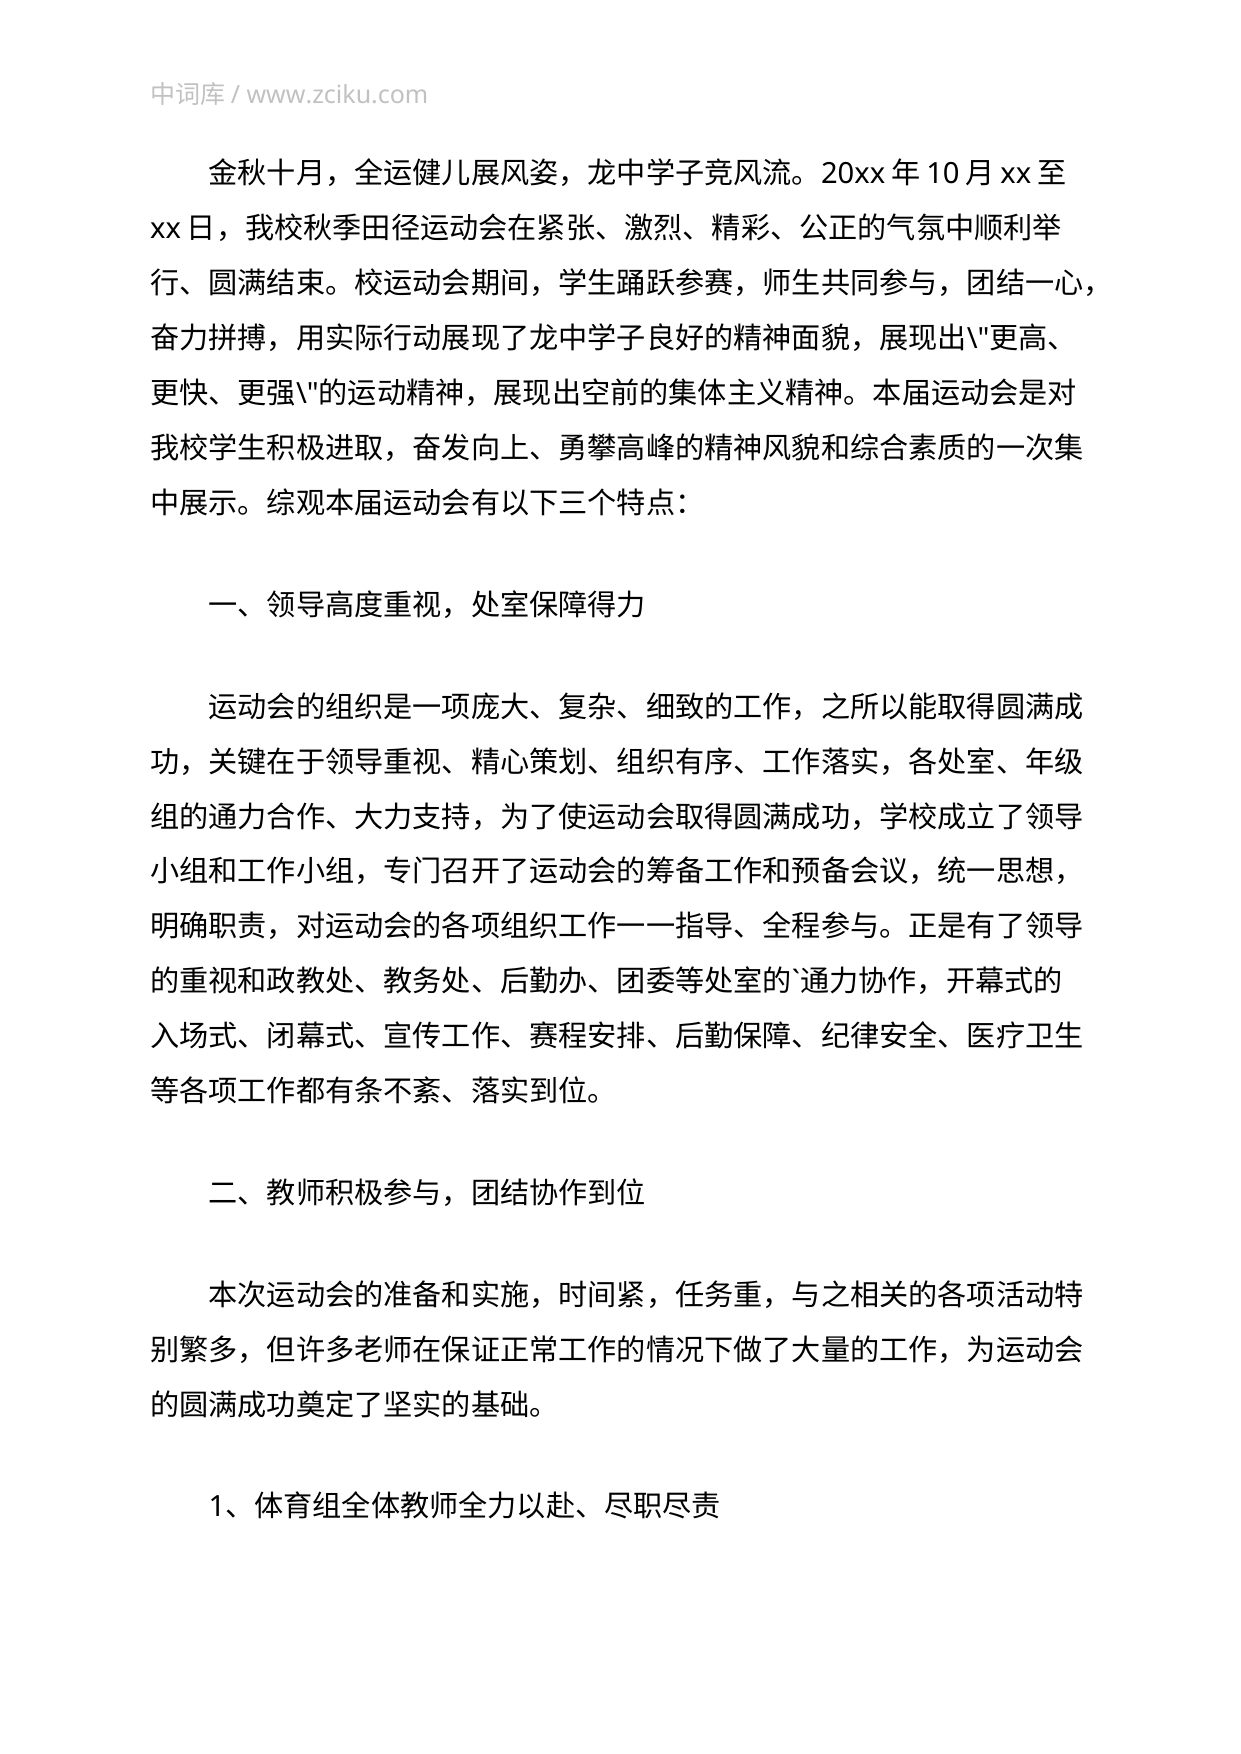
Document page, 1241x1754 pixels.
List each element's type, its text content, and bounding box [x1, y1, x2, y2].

text 本次运动会的准备和实施，时间紧，任务重，与之相关的各项活动特别繁多，但许多老师在保证正常工作的情况下做了大量的工作，为运动会的圆满成功奠定了坚实的基础。 [150, 1271, 1090, 1423]
text 运动会的组织是一项庞大、复杂、细致的工作，之所以能取得圆满成功，关键在于领导重视、精心策划、组织有序、工作落实，各处室、年级组的通力合作、大力支持，为了使运动会取得圆满成功，学校成立了领导小组和工作小组，专门召开了运动会的筹备工作和预备会议，统一思想，明确职责，对运动会的各项组织工作一一指导、全程参与。正是有了领导的重视和政教处、教务处、后勤办、团委等处室的`通力协作，开幕式的入场式、闭幕式、宣传工作、赛程安排、后勤保障、纪律安全、医疗卫生等各项工作都有条不紊、落实到位。 [150, 683, 1090, 1110]
text 一、领导高度重视，处室保障得力 [150, 582, 1090, 624]
text 1、体育组全体教师全力以赴、尽职尽责 [150, 1483, 1090, 1525]
text 二、教师积极参与，团结协作到位 [150, 1169, 1090, 1212]
text 金秋十月，全运健儿展风姿，龙中学子竞风流。20xx年10月xx至xx日，我校秋季田径运动会在紧张、激烈、精彩、公正的气氛中顺利举行、圆满结束。校运动会期间，学生踊跃参赛，师生共同参与，团结一心，奋力拼搏，用实际行动展现了龙中学子良好的精神面貌，展现出\"更高、更快、更强\"的运动精神，展现出空前的集体主义精神。本届运动会是对我校学生积极进取，奋发向上、勇攀高峰的精神风貌和综合素质的一次集中展示。综观本届运动会有以下三个特点： [150, 150, 1090, 522]
